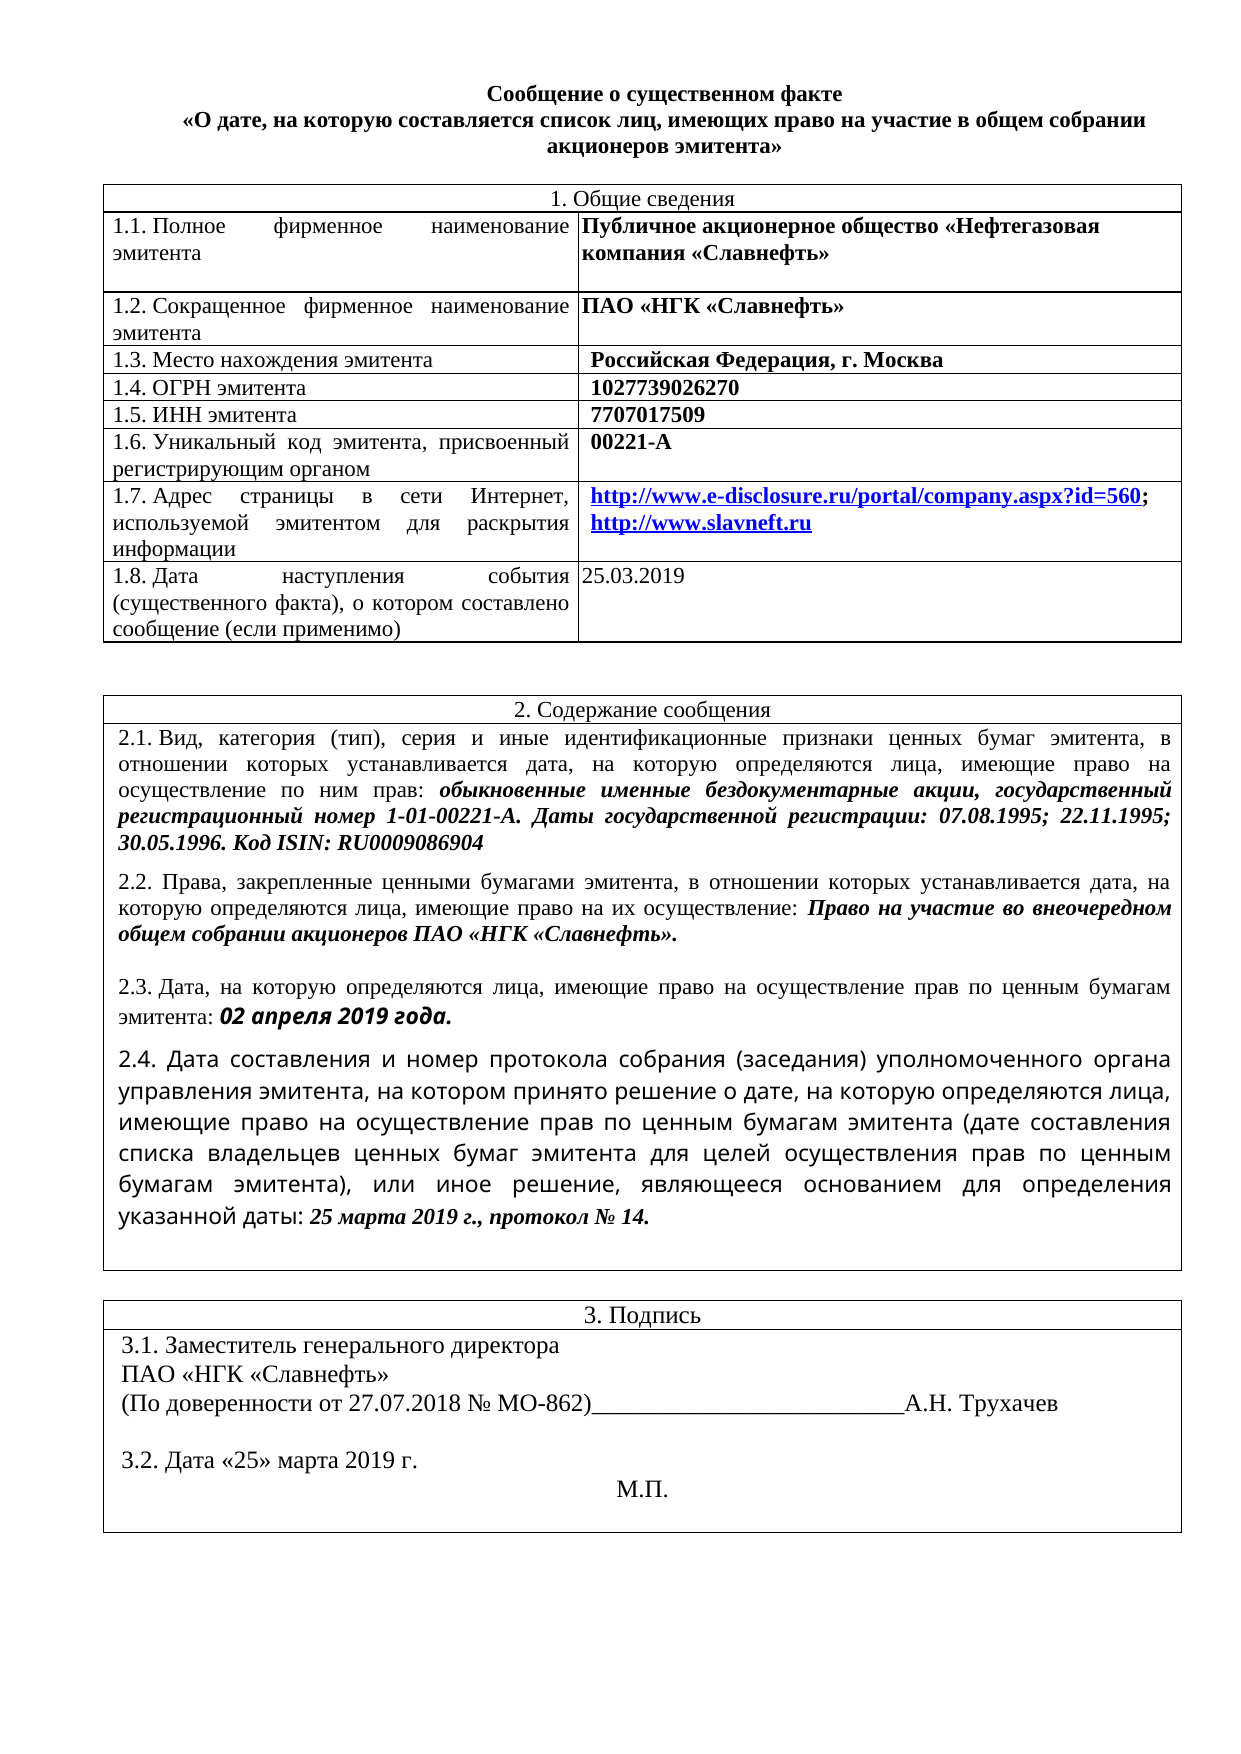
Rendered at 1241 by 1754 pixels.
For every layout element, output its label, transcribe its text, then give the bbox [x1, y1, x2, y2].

table_cell 1.7. Адрес страницы в сети Интернет, используемой эмитентом для раскрытия информации [104, 482, 578, 561]
table_cell 25.03.2019 [579, 562, 1181, 641]
table_cell 7707017509 [579, 401, 1181, 427]
table_cell Российская Федерация, г. Москва [579, 346, 1181, 373]
table_cell 1.1. Полное фирменное наименование эмитента [104, 213, 578, 291]
table_cell 00221-А [579, 429, 1181, 481]
table_cell 1.4. ОГРН эмитента [104, 374, 578, 400]
table_cell 1.6. Уникальный код эмитента, присвоенный регистрирующим органом [104, 429, 578, 481]
table_header 1. Общие сведения [104, 185, 1181, 211]
table_cell Публичное акционерное общество «Нефтегазовая компания «Славнефть» [579, 213, 1181, 291]
table_header 3. Подпись [104, 1301, 1181, 1329]
table_cell 1.3. Место нахождения эмитента [104, 346, 578, 373]
table_cell http://www.e-disclosure.ru/portal/company.aspx?id=560; http://www.slavneft.ru [579, 482, 1181, 561]
table_header 2. Содержание сообщения [104, 696, 1181, 722]
table_cell 2.1. Вид, категория (тип), серия и иные идентификационные признаки ценных бумаг эмитента, в отношении которых устанавливается дата, на которую определяются лица, имеющие право на осуществление по ним прав: обыкновенные именные бездокументарные акции, государственный регистрационный номер 1-01-00221-А. Даты государственной регистрации: 07.08.1995; 22.11.1995; 30.05.1996. Код ISIN: RU0009086904 2.2. Права, закрепленные ценными бумагами эмитента, в отношении которых устанавливается дата, на которую определяются лица, имеющие право на их осуществление: Право на участие во внеочередном общем собрании акционеров ПАО «НГК «Славнефть». 2.3. Дата, на которую определяются лица, имеющие право на осуществление прав по ценным бумагам эмитента: 02 апреля 2019 года. 2.4. Дата составления и номер протокола собрания (заседания) уполномоченного органа управления эмитента, на котором принято решение о дате, на которую определяются лица, имеющие право на осуществление прав по ценным бумагам эмитента (дате составления списка владельцев ценных бумаг эмитента для целей осуществления прав по ценным бумагам эмитента), или иное решение, являющееся основанием для определения указанной даты: 25 марта 2019 г., протокол № 14. [104, 724, 1181, 1270]
table_cell 1.8. Дата наступления события (существенного факта), о котором составлено сообщение (если применимо) [104, 562, 578, 641]
table_cell ПАО «НГК «Славнефть» [579, 293, 1181, 345]
text «О дате, на которую составляется список лиц, имеющих право на участие в общем собрании акционеров эмитента» [133, 106, 1196, 159]
table_cell 1.2. Сокращенное фирменное наименование эмитента [104, 293, 578, 345]
table_cell 1.5. ИНН эмитента [104, 401, 578, 427]
table_cell 1027739026270 [579, 374, 1181, 400]
text Сообщение о существенном факте [133, 80, 1196, 106]
table_cell 3.1. Заместитель генерального директора ПАО «НГК «Славнефть» (По доверенности от 27.07.2018 № МО-862)_________________________А.Н. Трухачев 3.2. Дата «25» марта 2019 г. М.П. [104, 1330, 1181, 1532]
